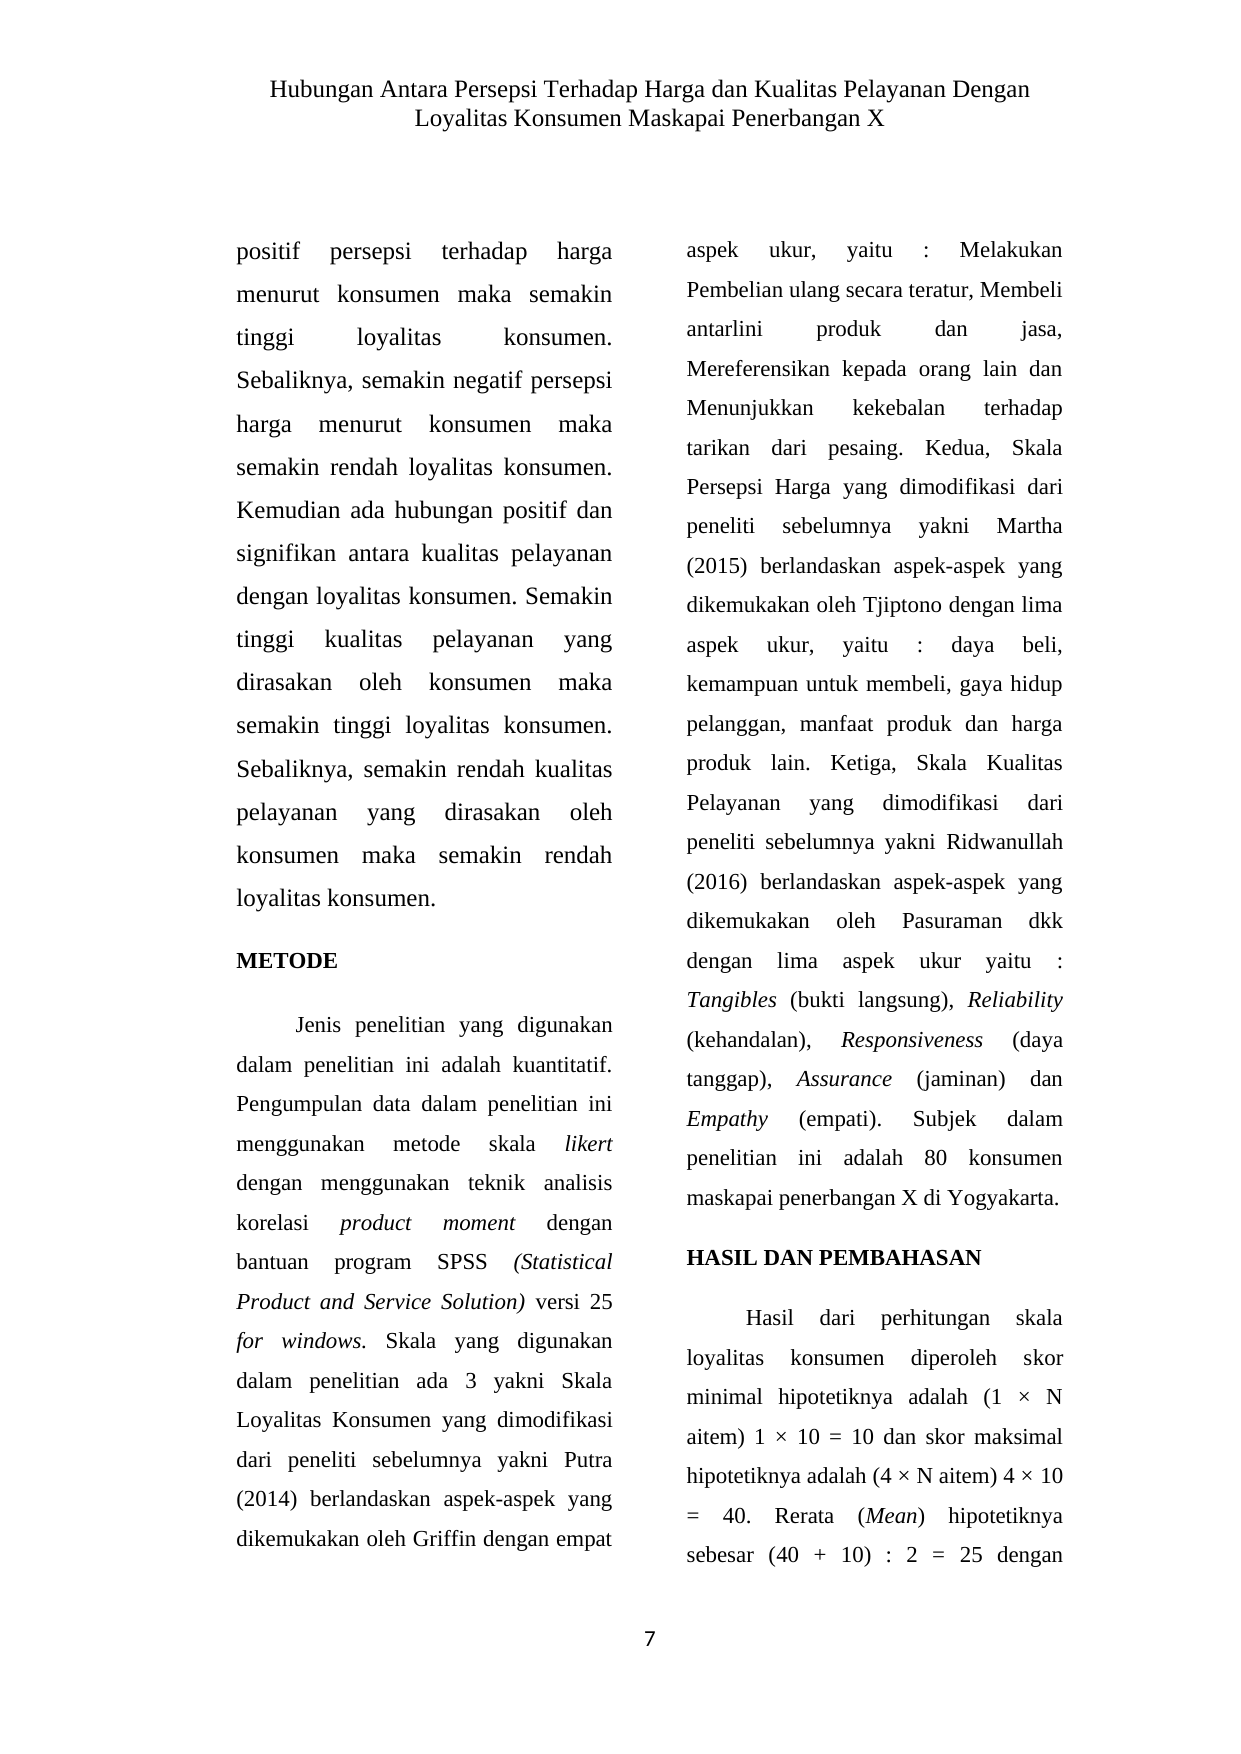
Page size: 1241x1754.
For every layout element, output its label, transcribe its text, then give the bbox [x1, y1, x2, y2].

text HASIL DAN PEMBAHASAN [686, 1244, 1063, 1270]
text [686, 1304, 1063, 1568]
text METODE [236, 947, 613, 973]
text Jenis penelitian yang digunakan dalam penelitian ini adalah kuantitatif. Pengumpulan data dalam penelitian ini menggunakan metode skala likert dengan menggunakan teknik analisis korelasi product moment dengan bantuan program SPSS (Statistical Product and Service Solution) versi 25 for windows. Skala yang digunakan dalam penelitian ada 3 yakni Skala Loyalitas Konsumen yang dimodifikasi dari peneliti sebelumnya yakni Putra (2014) berlandaskan aspek-aspek yang dikemukakan oleh Griffin dengan empat aspek ukur, yaitu : Melakukan Pembelian ulang secara teratur, Membeli antarlini produk dan jasa, Mereferensikan kepada orang lain dan Menunjukkan kekebalan terhadap tarikan dari pesaing. Kedua, Skala Persepsi Harga yang dimodifikasi dari peneliti sebelumnya yakni Martha (2015) berlandaskan aspek-aspek yang dikemukakan oleh Tjiptono dengan lima aspek ukur, yaitu : daya beli, kemampuan untuk membeli, gaya hidup pelanggan, manfaat produk dan harga produk lain. Ketiga, Skala Kualitas Pelayanan yang dimodifikasi dari peneliti sebelumnya yakni Ridwanullah (2016) berlandaskan aspek-aspek yang dikemukakan oleh Pasuraman dkk dengan lima aspek ukur yaitu : Tangibles (bukti langsung), Reliability (kehandalan), Responsiveness (daya tanggap), Assurance (jaminan) dan Empathy (empati). Subjek dalam penelitian ini adalah 80 konsumen maskapai penerbangan X di Yogyakarta. [686, 236, 1063, 1210]
text Jenis penelitian yang digunakan dalam penelitian ini adalah kuantitatif. Pengumpulan data dalam penelitian ini menggunakan metode skala likert dengan menggunakan teknik analisis korelasi product moment dengan bantuan program SPSS (Statistical Product and Service Solution) versi 25 for windows. Skala yang digunakan dalam penelitian ada 3 yakni Skala Loyalitas Konsumen yang dimodifikasi dari peneliti sebelumnya yakni Putra (2014) berlandaskan aspek-aspek yang dikemukakan oleh Griffin dengan empat aspek ukur, yaitu : Melakukan Pembelian ulang secara teratur, Membeli antarlini produk dan jasa, Mereferensikan kepada orang lain dan Menunjukkan kekebalan terhadap tarikan dari pesaing. Kedua, Skala Persepsi Harga yang dimodifikasi dari peneliti sebelumnya yakni Martha (2015) berlandaskan aspek-aspek yang dikemukakan oleh Tjiptono dengan lima aspek ukur, yaitu : daya beli, kemampuan untuk membeli, gaya hidup pelanggan, manfaat produk dan harga produk lain. Ketiga, Skala Kualitas Pelayanan yang dimodifikasi dari peneliti sebelumnya yakni Ridwanullah (2016) berlandaskan aspek-aspek yang dikemukakan oleh Pasuraman dkk dengan lima aspek ukur yaitu : Tangibles (bukti langsung), Reliability (kehandalan), Responsiveness (daya tanggap), Assurance (jaminan) dan Empathy (empati). Subjek dalam penelitian ini adalah 80 konsumen maskapai penerbangan X di Yogyakarta. [236, 1012, 613, 1551]
